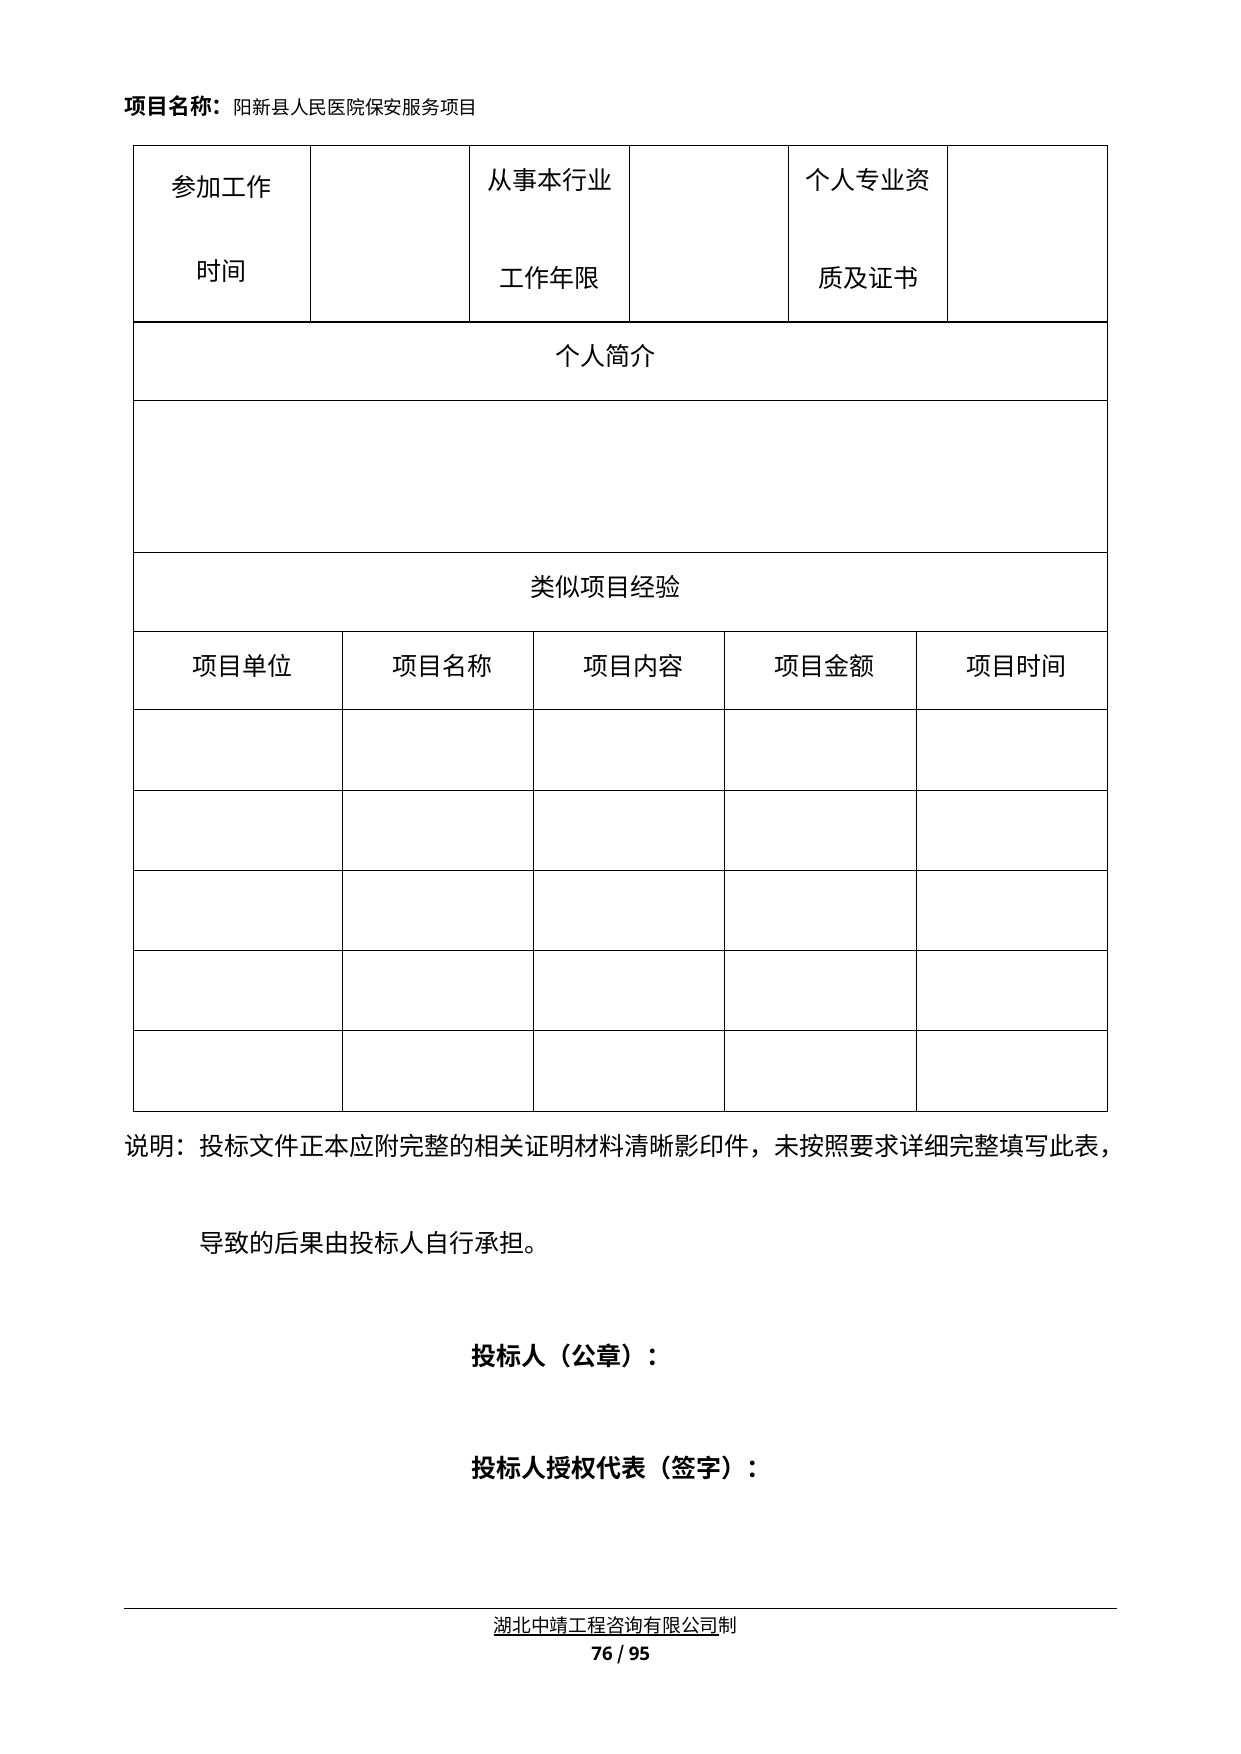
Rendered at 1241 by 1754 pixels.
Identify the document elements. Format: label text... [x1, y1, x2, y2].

table_cell 参加工作 时间 [134, 146, 310, 321]
table_cell [630, 146, 788, 321]
table_cell [534, 1031, 724, 1111]
text 投标人授权代表（签字）： [124, 1434, 1116, 1499]
table_cell [134, 401, 1107, 552]
table_cell [134, 1031, 342, 1111]
table_cell [725, 710, 916, 789]
table_cell [343, 951, 533, 1030]
table_cell [948, 146, 1107, 321]
table_cell [311, 146, 469, 321]
table_cell [534, 710, 724, 789]
table_cell 项目金额 [725, 632, 916, 709]
table_cell [534, 871, 724, 950]
table_cell 项目内容 [534, 632, 724, 709]
table_cell [725, 871, 916, 950]
table_cell [343, 791, 533, 870]
text 说明：投标文件正本应附完整的相关证明材料清晰影印件，未按照要求详细完整填写此表，导致的后果由投标人自行承担。 [124, 1112, 1116, 1274]
table_cell [343, 1031, 533, 1111]
table_cell [725, 1031, 916, 1111]
table_cell [134, 871, 342, 950]
text 投标人（公章）： [124, 1322, 1116, 1387]
table_cell [343, 871, 533, 950]
table_cell [343, 710, 533, 789]
table_cell 项目时间 [917, 632, 1107, 709]
table_cell [134, 951, 342, 1030]
table_cell [725, 791, 916, 870]
table_cell [725, 951, 916, 1030]
table_cell 项目单位 [134, 632, 342, 709]
table_cell [134, 710, 342, 789]
table_cell [134, 791, 342, 870]
table_cell [917, 951, 1107, 1030]
table_cell [917, 871, 1107, 950]
table_cell [917, 791, 1107, 870]
table_cell [917, 710, 1107, 789]
table_cell 个人简介 [134, 323, 1107, 400]
table_cell [534, 951, 724, 1030]
table_cell [534, 791, 724, 870]
table_cell 项目名称 [343, 632, 533, 709]
table_cell [917, 1031, 1107, 1111]
table_cell 从事本行业工作年限 [470, 146, 629, 321]
table_cell 类似项目经验 [134, 553, 1107, 631]
table_cell 个人专业资质及证书 [789, 146, 947, 321]
